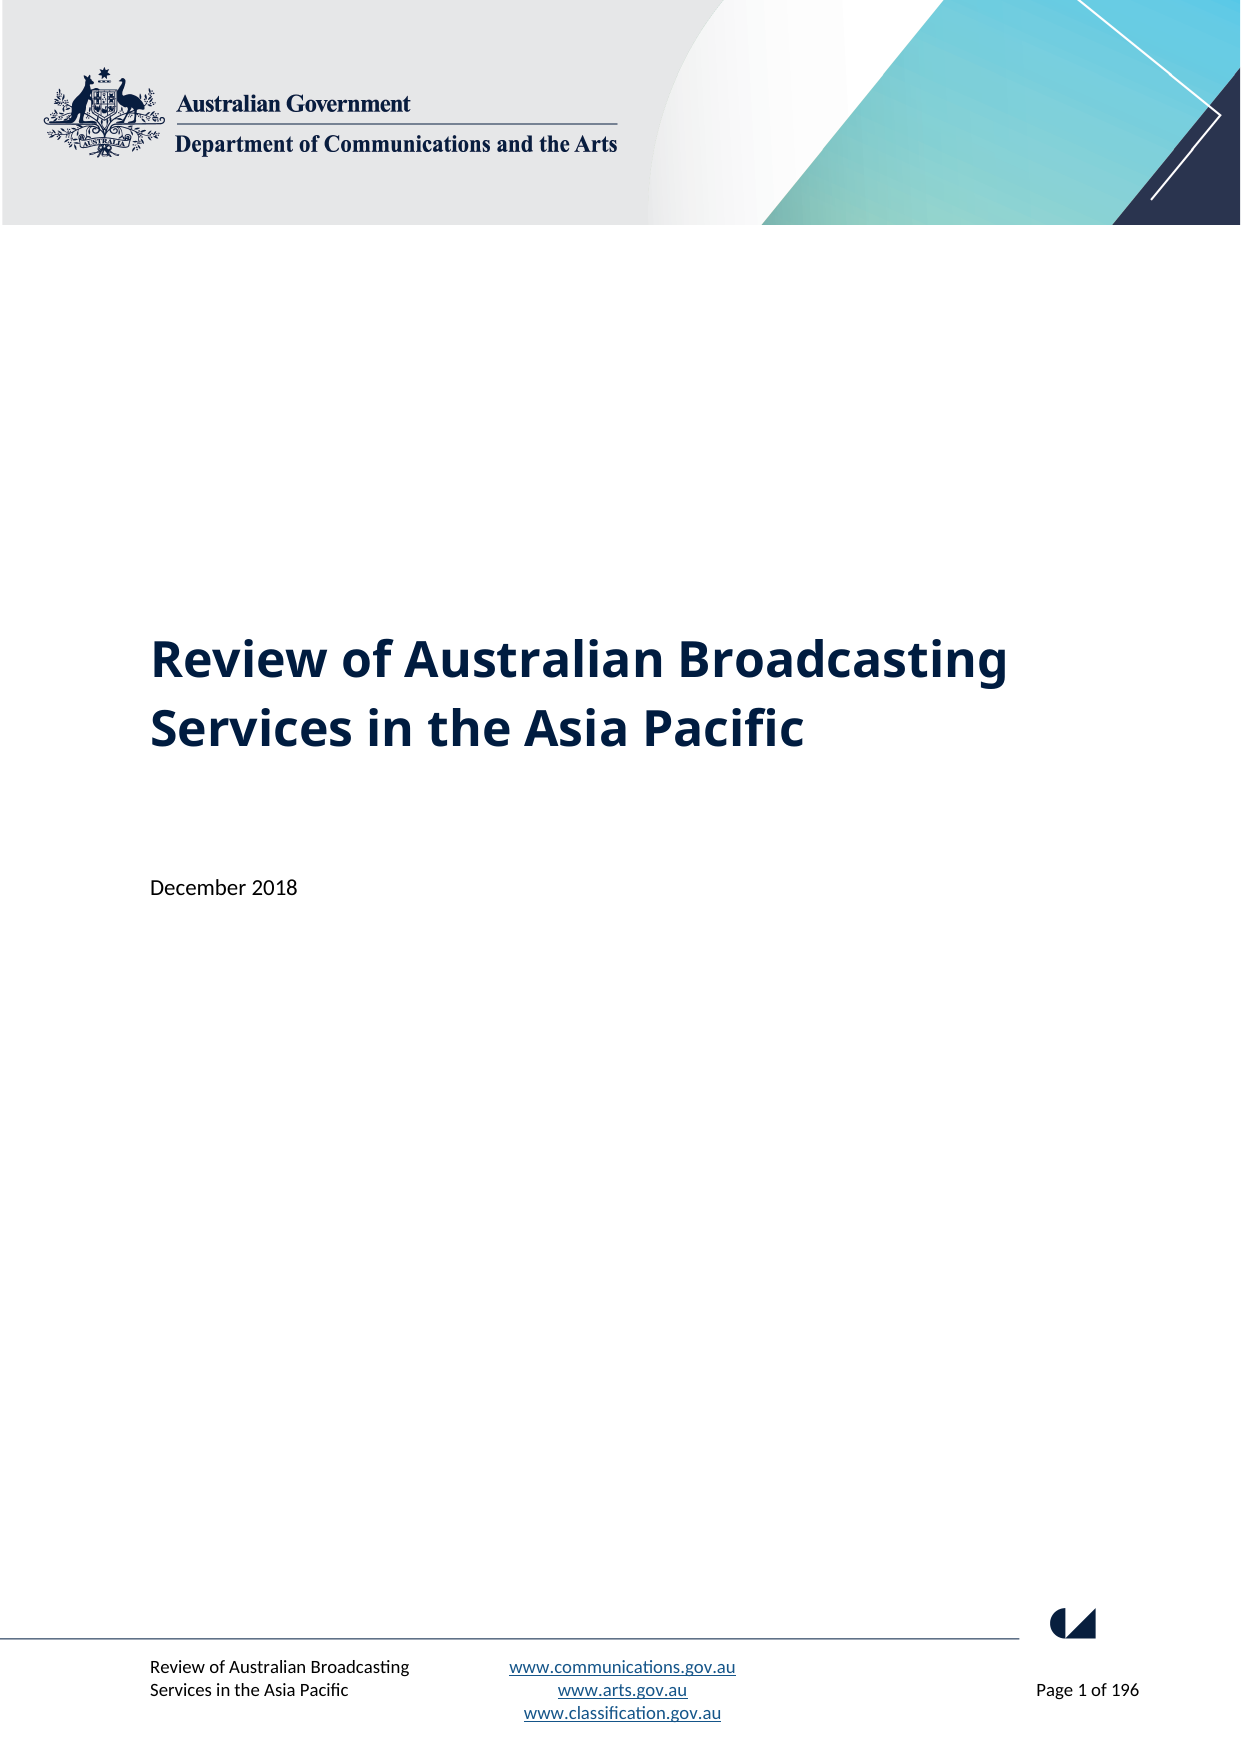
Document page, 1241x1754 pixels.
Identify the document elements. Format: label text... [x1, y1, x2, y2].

subtitle Review of Australian Broadcasting Services in the Asia Pacific [150, 624, 1107, 761]
picture [0, 1590, 1241, 1656]
picture [2, 0, 1241, 225]
text December 2018 [150, 873, 1107, 901]
